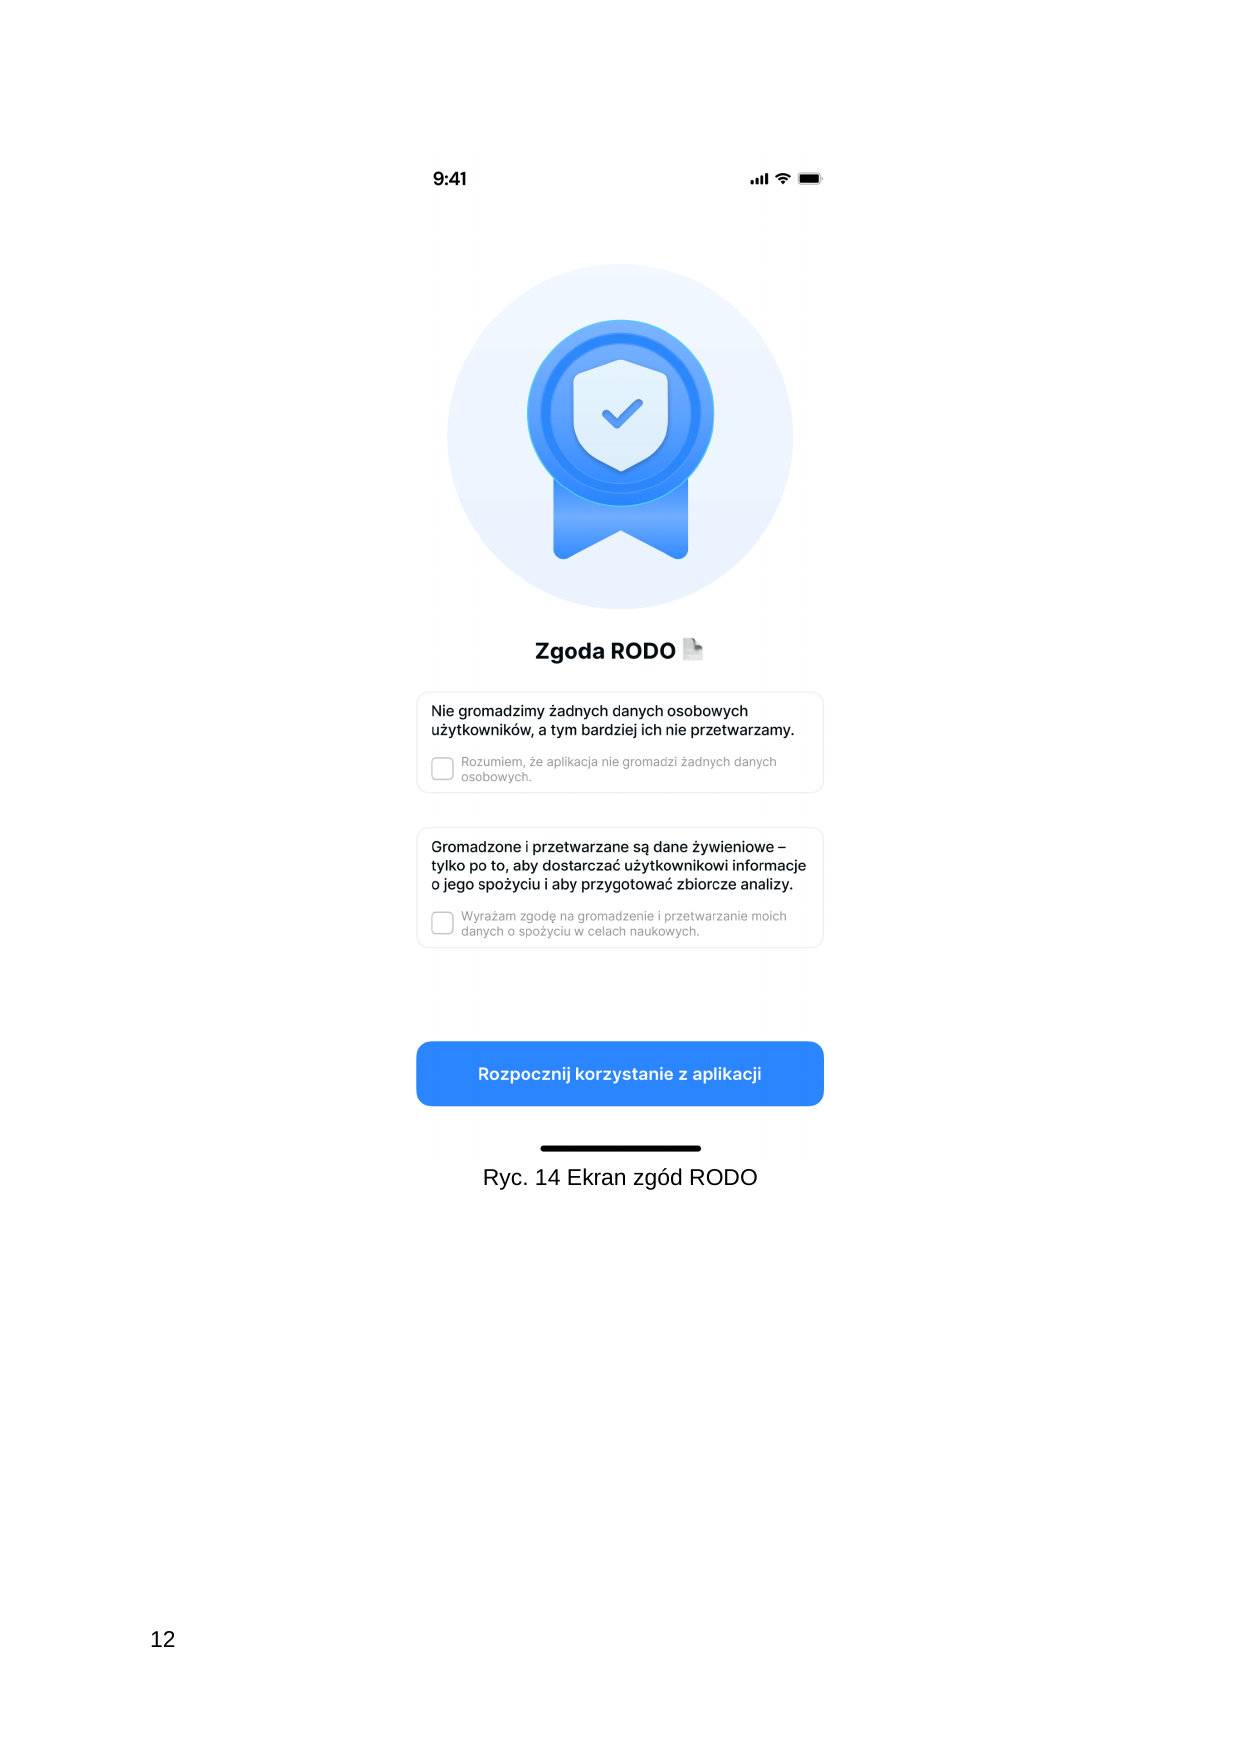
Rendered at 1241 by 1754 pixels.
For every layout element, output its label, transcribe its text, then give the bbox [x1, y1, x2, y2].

picture [386, 150, 854, 1161]
text Ryc. 14 Ekran zgód RODO [150, 1164, 1090, 1190]
